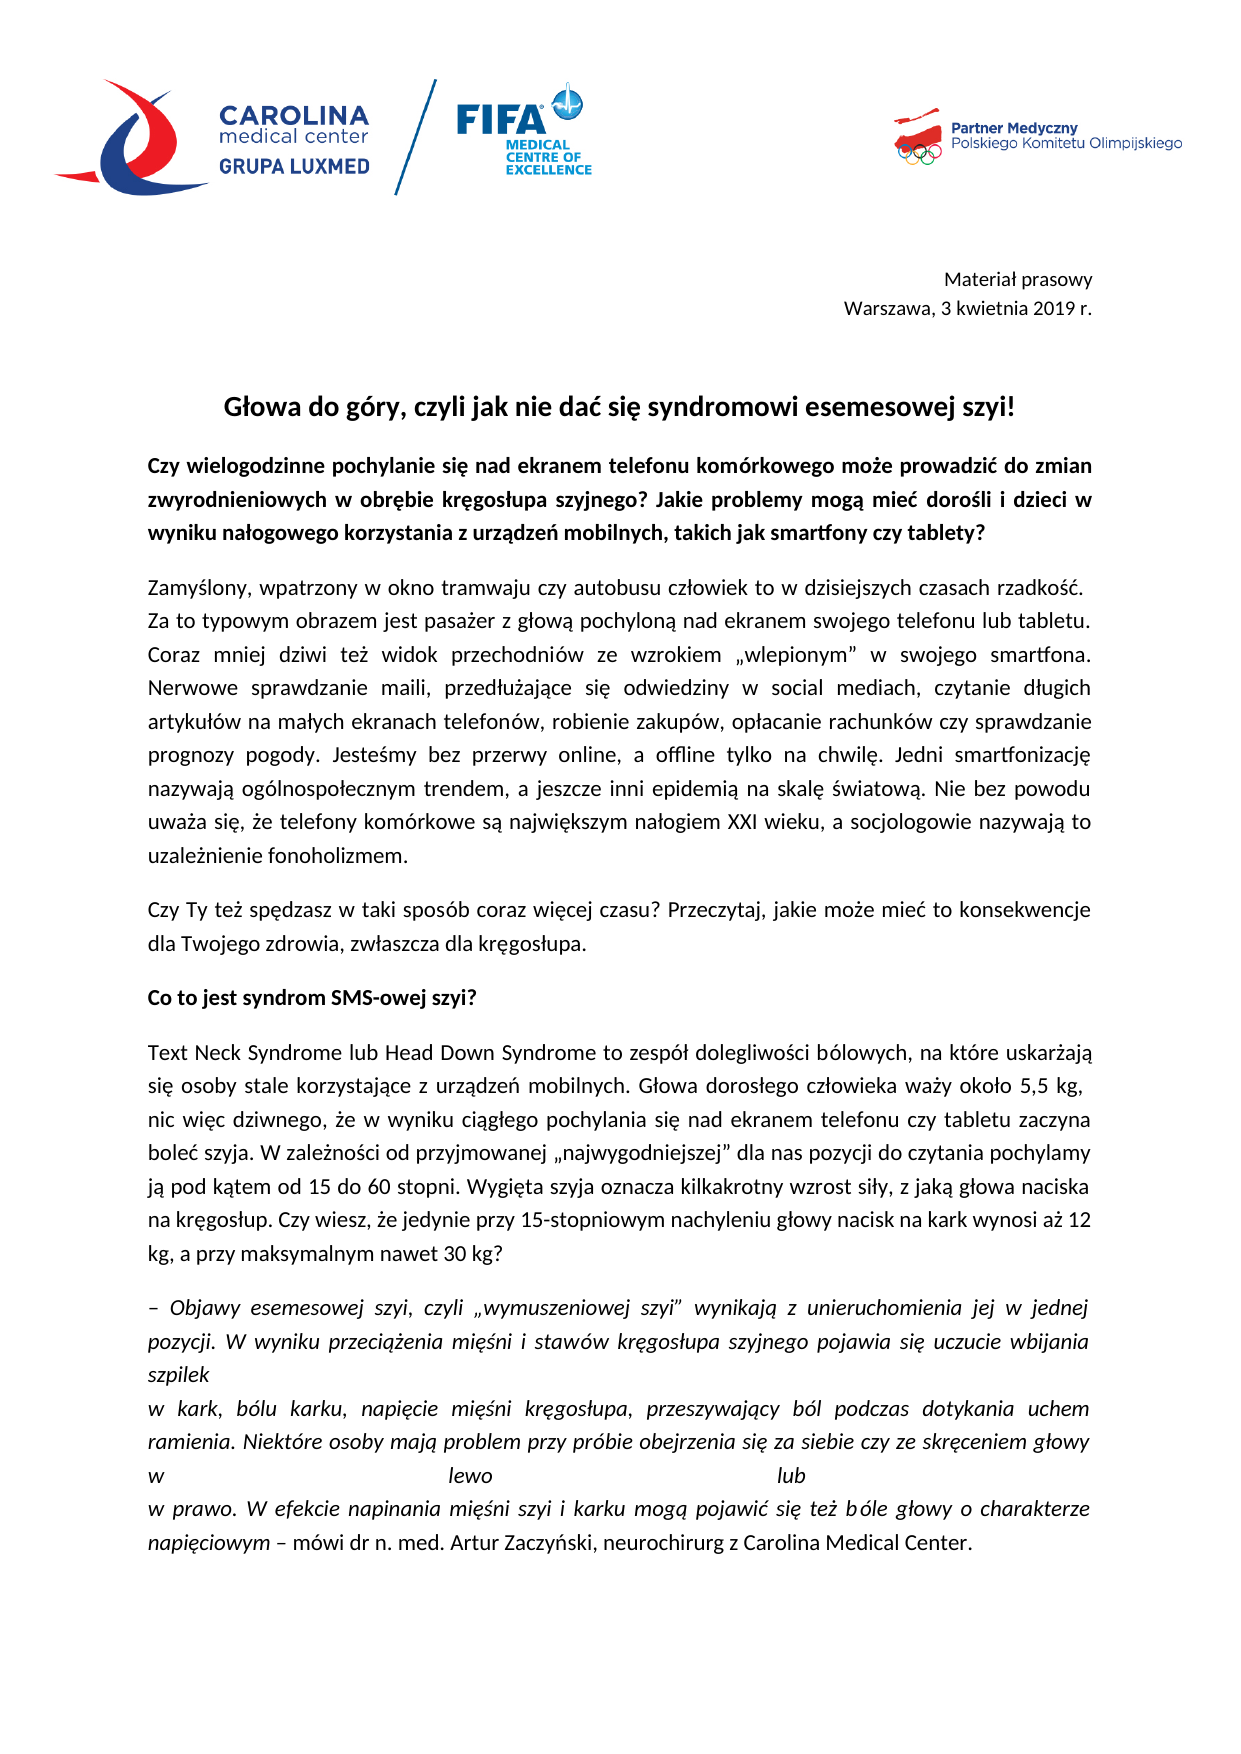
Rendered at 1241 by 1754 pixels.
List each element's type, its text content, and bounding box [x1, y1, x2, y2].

text Text Neck Syndrome lub Head Down Syndrome to zespół dolegliwości bólowych, na które uskarżają się osoby stale korzystające z urządzeń mobilnych. Głowa dorosłego człowieka waży około 5,5 kg, nic więc dziwnego, że w wyniku ciągłego pochylania się nad ekranem telefonu czy tabletu zaczyna boleć szyja. W zależności od przyjmowanej „najwygodniejszej” dla nas pozycji do czytania pochylamy ją pod kątem od 15 do 60 stopni. Wygięta szyja oznacza kilkakrotny wzrost siły, z jaką głowa naciska na kręgosłup. Czy wiesz, że jedynie przy 15-stopniowym nachyleniu głowy nacisk na kark wynosi aż 12 kg, a przy maksymalnym nawet 30 kg? [148, 1038, 1092, 1267]
text Materiał prasowy Warszawa, 3 kwietnia 2019 r. [148, 266, 1092, 320]
text Czy wielogodzinne pochylanie się nad ekranem telefonu komórkowego może prowadzić do zmian zwyrodnieniowych w obrębie kręgosłupa szyjnego? Jakie problemy mogą mieć dorośli i dzieci w wyniku nałogowego korzystania z urządzeń mobilnych, takich jak smartfony czy tablety? [148, 451, 1092, 546]
text Zamyślony, wpatrzony w okno tramwaju czy autobusu człowiek to w dzisiejszych czasach rzadkość. Za to typowym obrazem jest pasażer z głową pochyloną nad ekranem swojego telefonu lub tabletu. Coraz mniej dziwi też widok przechodniów ze wzrokiem „wlepionym” w swojego smartfona. Nerwowe sprawdzanie maili, przedłużające się odwiedziny w social mediach, czytanie długich artykułów na małych ekranach telefonów, robienie zakupów, opłacanie rachunków czy sprawdzanie prognozy pogody. Jesteśmy bez przerwy online, a offline tylko na chwilę. Jedni smartfonizację nazywają ogólnospołecznym trendem, a jeszcze inni epidemią na skalę światową. Nie bez powodu uważa się, że telefony komórkowe są największym nałogiem XXI wieku, a socjologowie nazywają to uzależnienie fonoholizmem. [148, 573, 1092, 869]
text Głowa do góry, czyli jak nie dać się syndromowi esemesowej szyi! [148, 388, 1092, 423]
text Czy Ty też spędzasz w taki sposób coraz więcej czasu? Przeczytaj, jakie może mieć to konsekwencje dla Twojego zdrowia, zwłaszcza dla kręgosłupa. [148, 895, 1092, 957]
text Co to jest syndrom SMS-owej szyi? [148, 983, 1092, 1011]
text – Objawy esemesowej szyi, czyli „wymuszeniowej szyi” wynikają z unieruchomienia jej w jednej pozycji. W wyniku przeciążenia mięśni i stawów kręgosłupa szyjnego pojawia się uczucie wbijania szpilek w kark, bólu karku, napięcie mięśni kręgosłupa, przeszywający ból podczas dotykania uchem ramienia. Niektóre osoby mają problem przy próbie obejrzenia się za siebie czy ze skręceniem głowy w lewo lub w prawo. W efekcie napinania mięśni szyi i karku mogą pojawić się też bóle głowy o charakterze napięciowym – mówi dr n. med. Artur Zaczyński, neurochirurg z Carolina Medical Center. [148, 1293, 1092, 1556]
picture [2, 34, 1240, 200]
